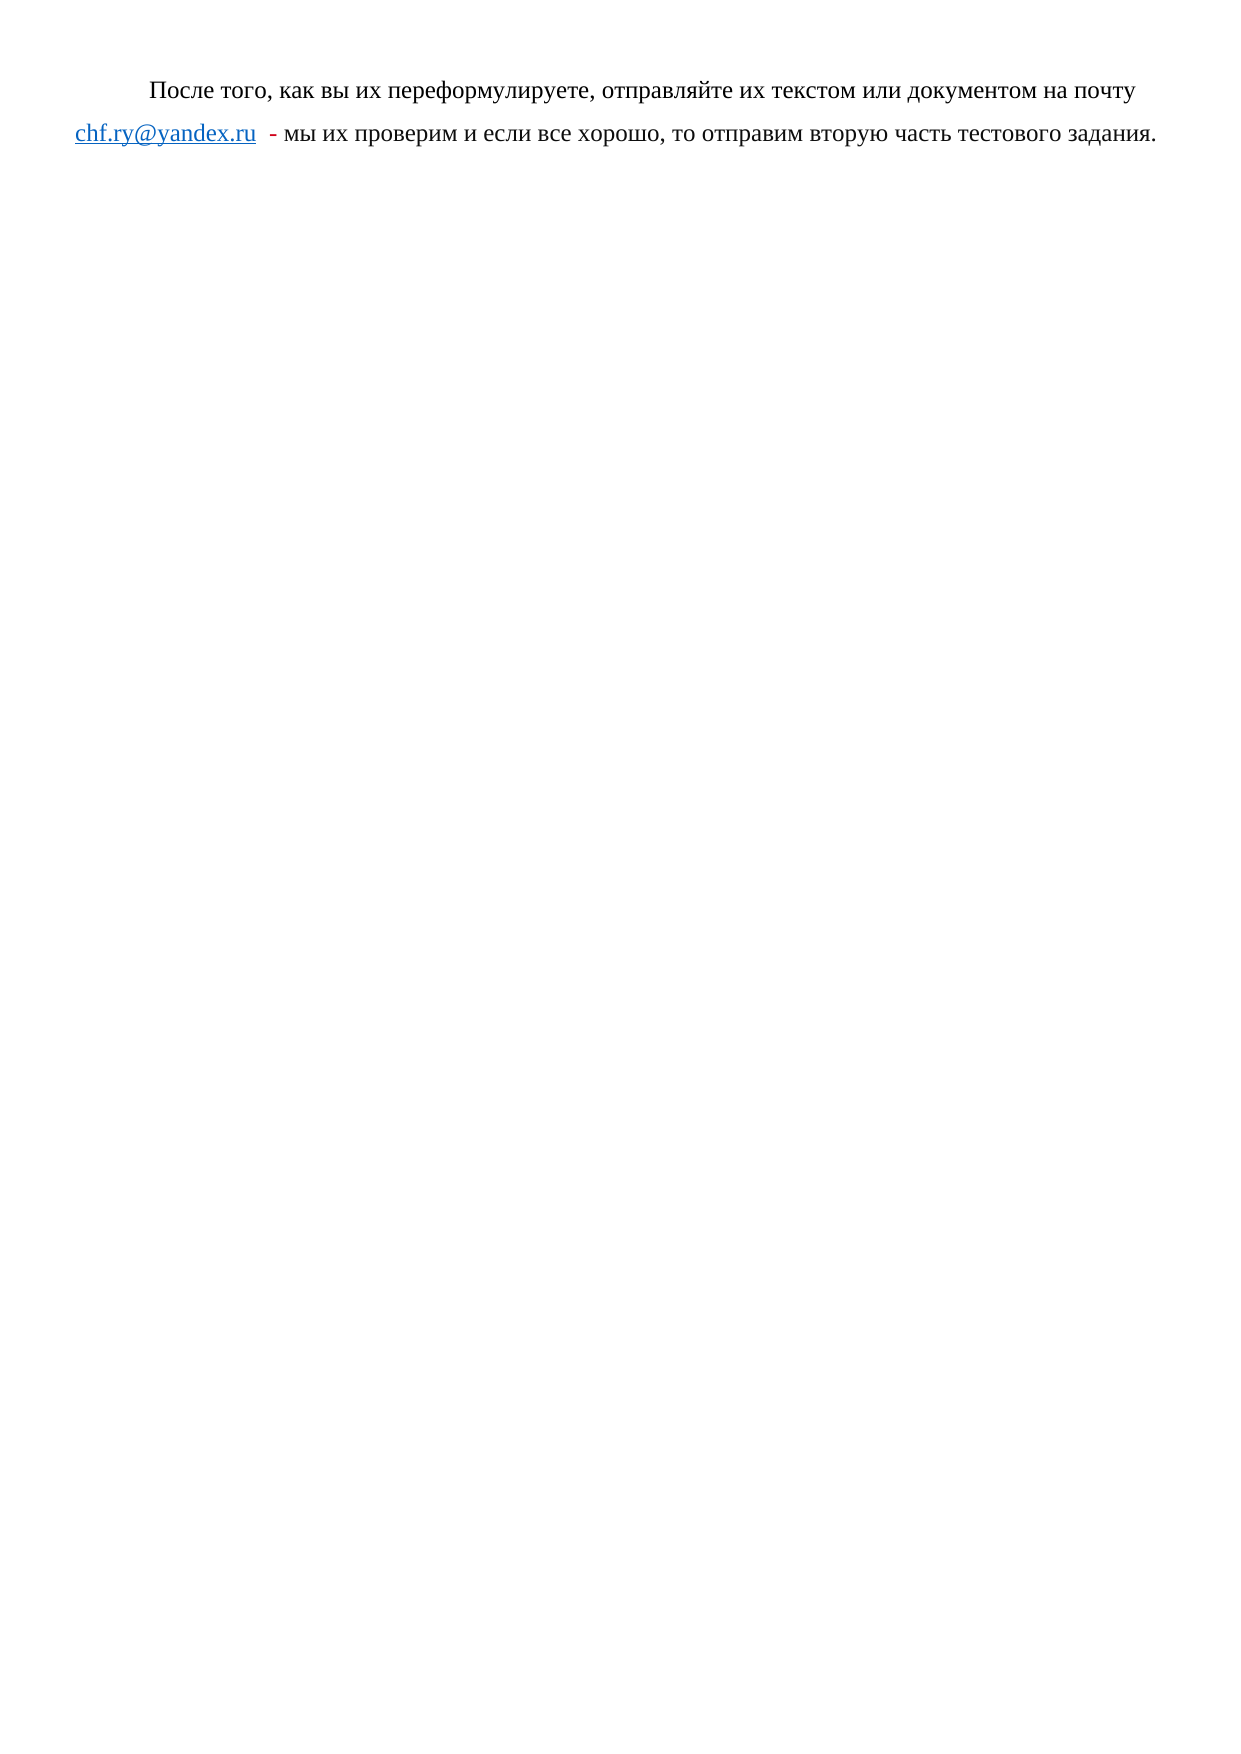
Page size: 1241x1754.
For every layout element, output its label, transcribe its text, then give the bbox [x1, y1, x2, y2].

text После того, как вы их переформулируете, отправляйте их текстом или документом на почту chf.ry@yandex.ru - мы их проверим и если все хорошо, то отправим вторую часть тестового задания. [75, 75, 1165, 147]
